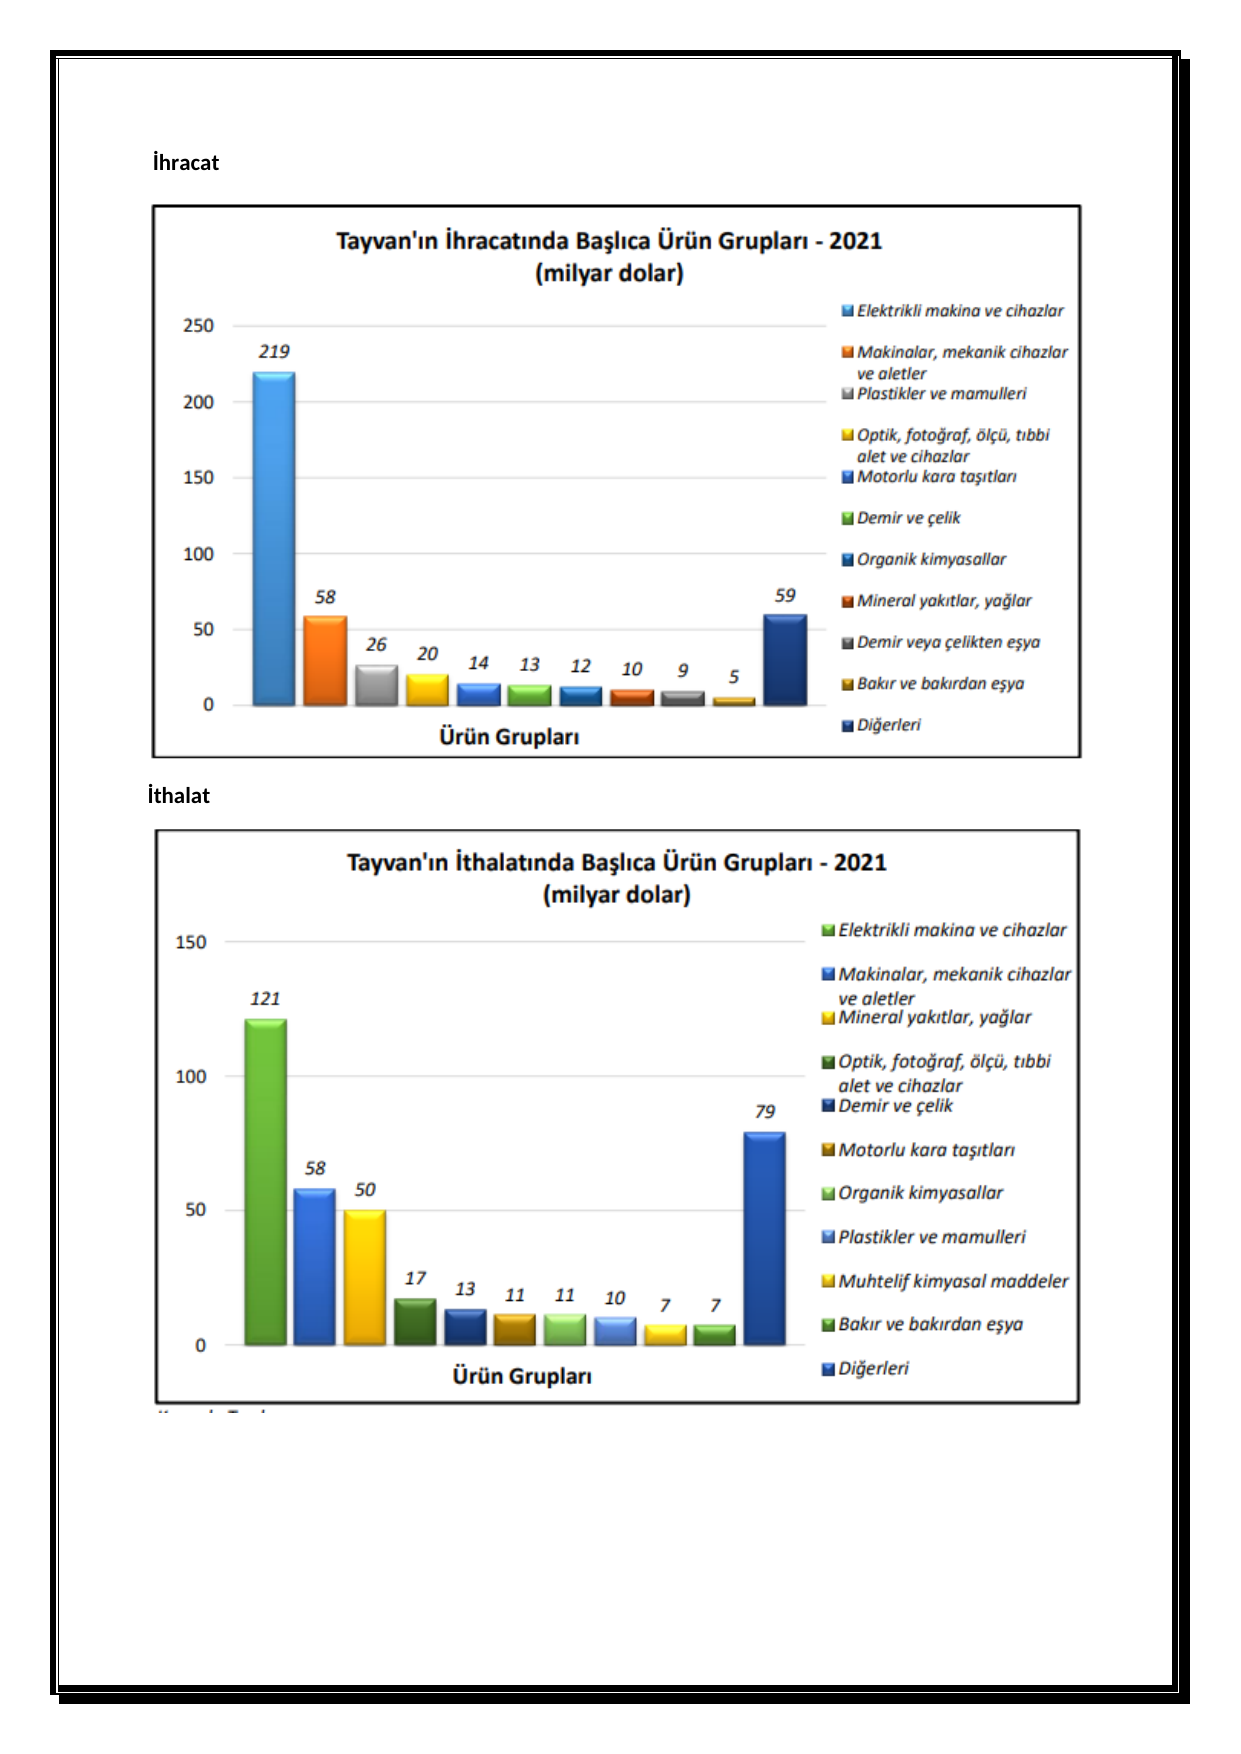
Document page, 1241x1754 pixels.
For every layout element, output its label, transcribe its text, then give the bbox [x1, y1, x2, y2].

picture [147, 194, 1093, 763]
picture [147, 828, 1093, 1413]
text İthalat [147, 782, 1083, 809]
text İhracat [147, 148, 1083, 176]
